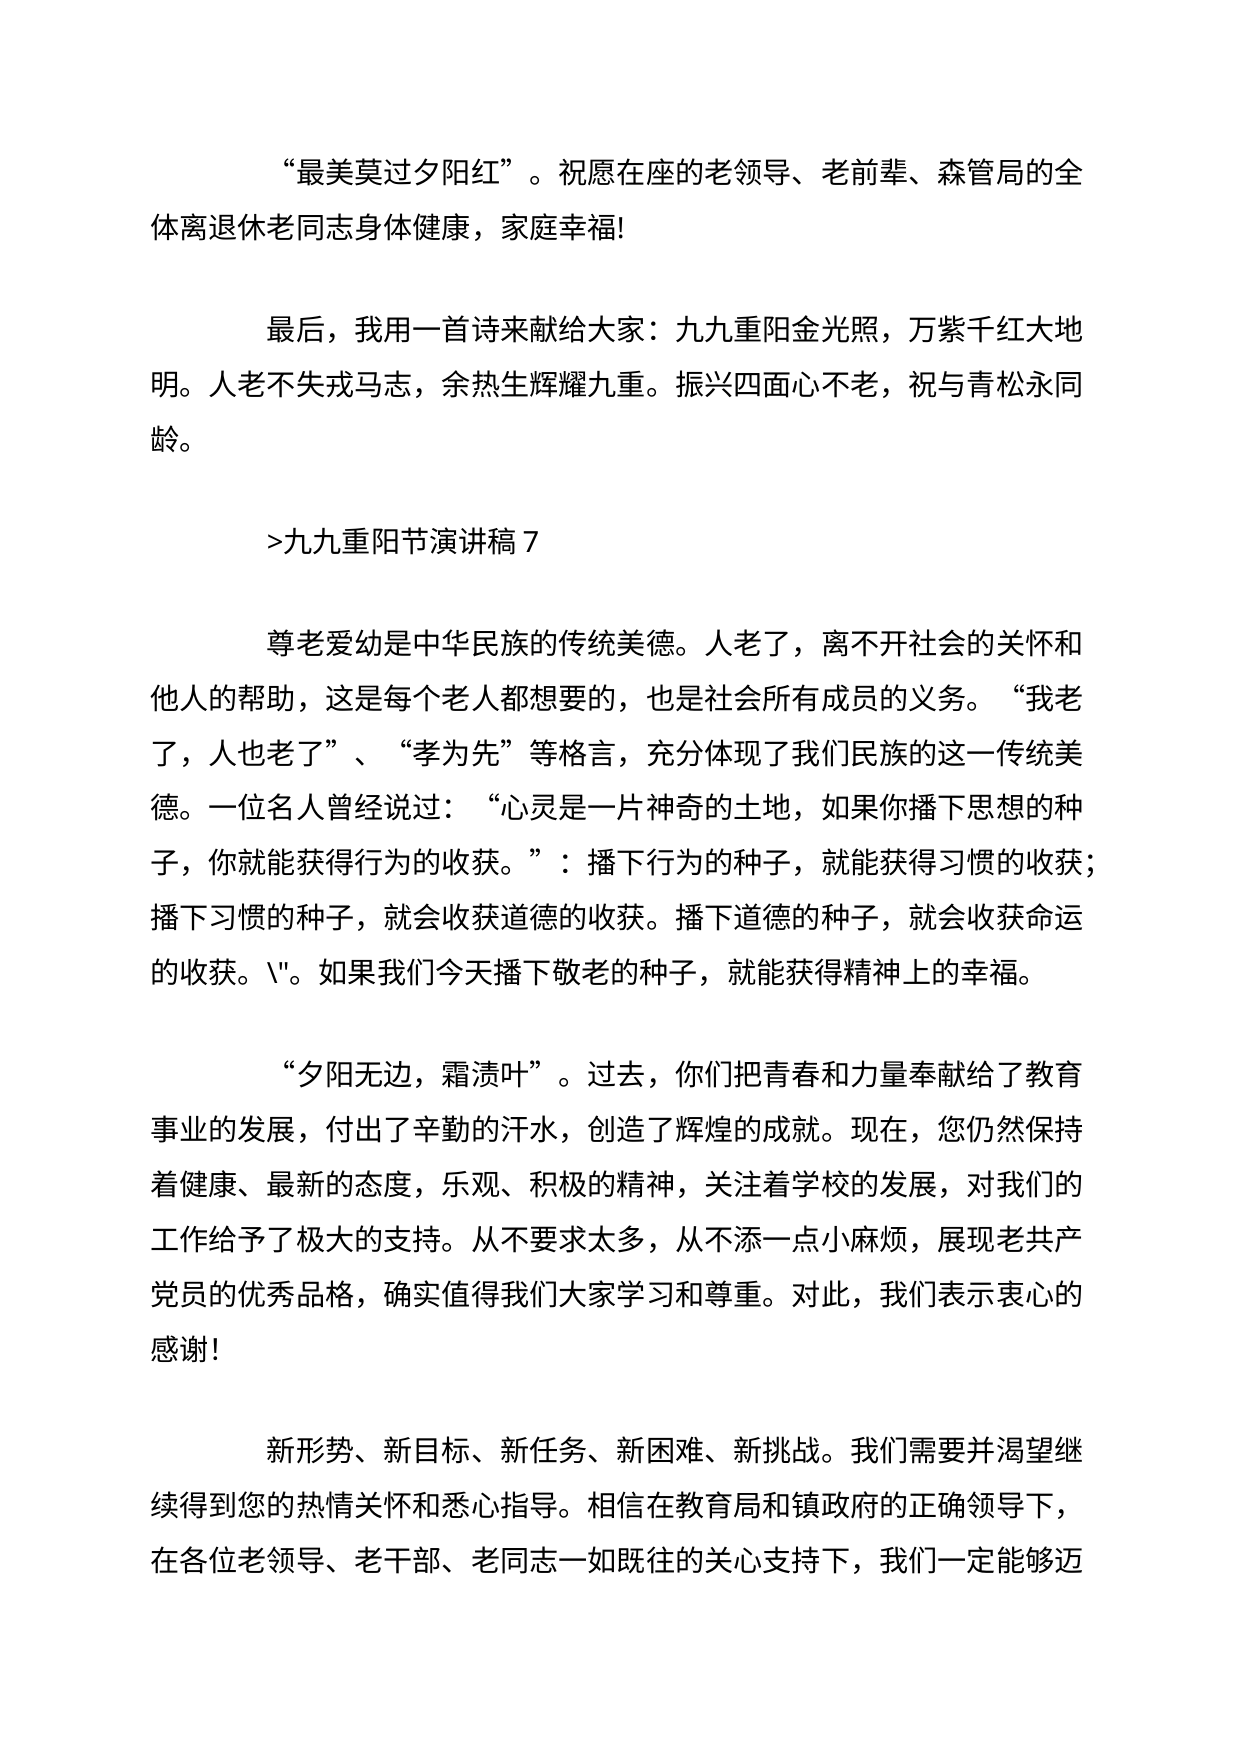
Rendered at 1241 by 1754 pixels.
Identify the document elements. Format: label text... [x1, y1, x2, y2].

text 最后，我用一首诗来献给大家：九九重阳金光照，万紫千红大地明。人老不失戎马志，余热生辉耀九重。振兴四面心不老，祝与青松永同龄。 [150, 307, 1090, 459]
text “最美莫过夕阳红”。祝愿在座的老领导、老前辈、森管局的全体离退休老同志身体健康，家庭幸福! [150, 150, 1090, 247]
text >九九重阳节演讲稿7 [150, 518, 1090, 561]
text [150, 1428, 1090, 1580]
text 尊老爱幼是中华民族的传统美德。人老了，离不开社会的关怀和他人的帮助，这是每个老人都想要的，也是社会所有成员的义务。“我老了，人也老了”、“孝为先”等格言，充分体现了我们民族的这一传统美德。一位名人曾经说过：“心灵是一片神奇的土地，如果你播下思想的种子，你就能获得行为的收获。”：播下行为的种子，就能获得习惯的收获；播下习惯的种子，就会收获道德的收获。播下道德的种子，就会收获命运的收获。\"。如果我们今天播下敬老的种子，就能获得精神上的幸福。 [150, 620, 1090, 992]
text “夕阳无边，霜渍叶”。过去，你们把青春和力量奉献给了教育事业的发展，付出了辛勤的汗水，创造了辉煌的成就。现在，您仍然保持着健康、最新的态度，乐观、积极的精神，关注着学校的发展，对我们的工作给予了极大的支持。从不要求太多，从不添一点小麻烦，展现老共产党员的优秀品格，确实值得我们大家学习和尊重。对此，我们表示衷心的感谢！ [150, 1052, 1090, 1368]
